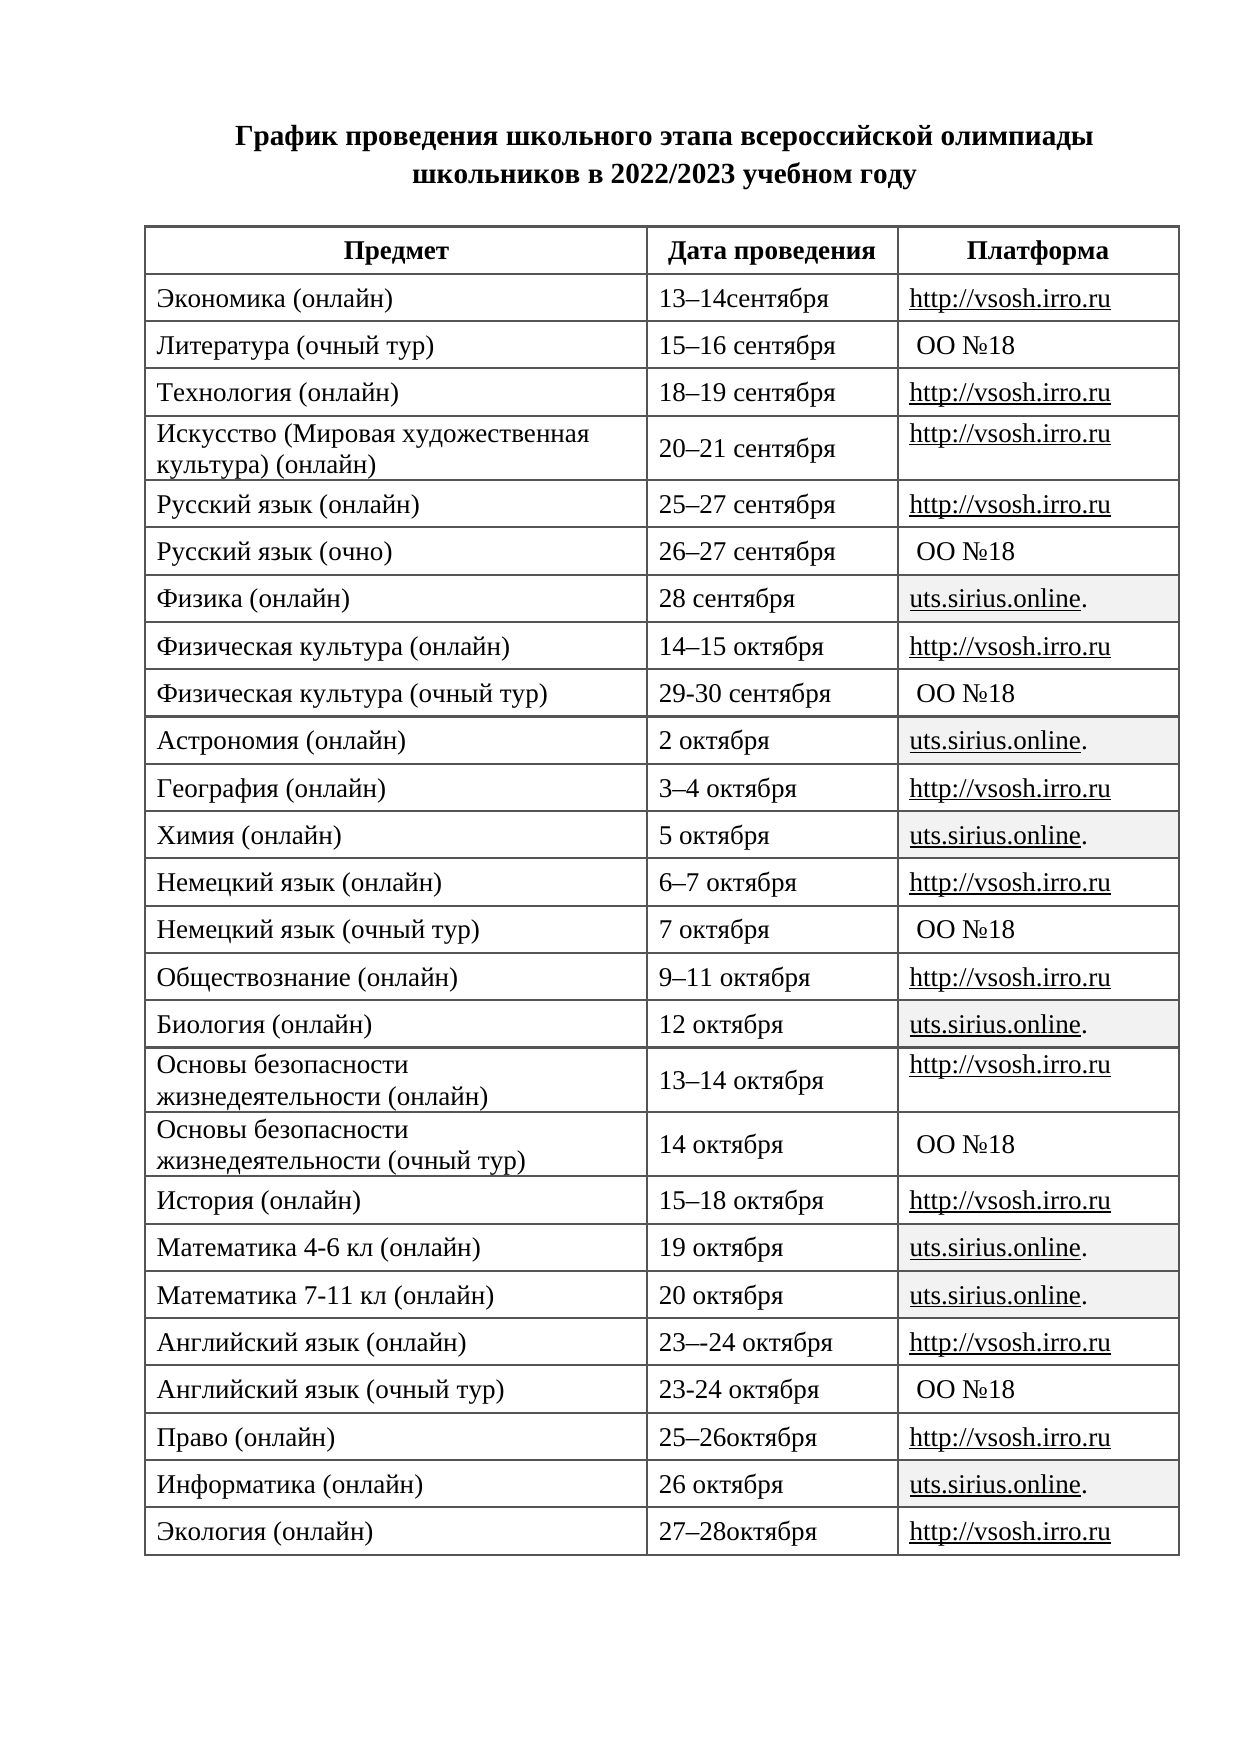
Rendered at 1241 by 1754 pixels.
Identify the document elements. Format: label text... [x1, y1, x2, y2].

table_cell История (онлайн) [146, 1177, 646, 1222]
table_cell ОО №18 [899, 322, 1178, 367]
table_cell uts.sirius.online. [899, 718, 1178, 763]
table_header Предмет [146, 228, 646, 273]
table_cell 6–7 октября [648, 859, 897, 904]
table_cell 25–27 сентября [648, 481, 897, 526]
table_cell Английский язык (очный тур) [146, 1366, 646, 1412]
table_cell http://vsosh.irro.ru [899, 1319, 1178, 1364]
table_cell uts.sirius.online. [899, 812, 1178, 857]
table_cell 15–16 сентября [648, 322, 897, 367]
table_cell 13–14сентября [648, 275, 897, 320]
table_cell 9–11 октября [648, 954, 897, 999]
table_cell Немецкий язык (очный тур) [146, 907, 646, 952]
table_cell Биология (онлайн) [146, 1001, 646, 1046]
table_cell 23-24 октября [648, 1366, 897, 1412]
table_cell ОО №18 [899, 1113, 1178, 1175]
table_cell http://vsosh.irro.ru [899, 417, 1178, 479]
table_cell Русский язык (онлайн) [146, 481, 646, 526]
table_cell Обществознание (онлайн) [146, 954, 646, 999]
table_cell Химия (онлайн) [146, 812, 646, 857]
table_cell Математика 7-11 кл (онлайн) [146, 1272, 646, 1317]
table_header Дата проведения [648, 228, 897, 273]
table_cell Право (онлайн) [146, 1414, 646, 1459]
table_cell 3–4 октября [648, 765, 897, 810]
table_cell uts.sirius.online. [899, 1461, 1178, 1506]
table_cell ОО №18 [899, 907, 1178, 952]
table_cell Экономика (онлайн) [146, 275, 646, 320]
table_cell 26–27 сентября [648, 528, 897, 573]
table_cell uts.sirius.online. [899, 1001, 1178, 1046]
table_cell 19 октября [648, 1225, 897, 1270]
table_cell Искусство (Мировая художественная культура) (онлайн) [146, 417, 646, 479]
text школьников в 2022/2023 учебном году [177, 157, 1152, 190]
table_cell Немецкий язык (онлайн) [146, 859, 646, 904]
table_cell Информатика (онлайн) [146, 1461, 646, 1506]
table_cell Технология (онлайн) [146, 369, 646, 414]
table_cell uts.sirius.online. [899, 576, 1178, 621]
table_cell ОО №18 [899, 670, 1178, 715]
table_cell http://vsosh.irro.ru [899, 765, 1178, 810]
table_header Платформа [899, 228, 1178, 273]
table_cell Русский язык (очно) [146, 528, 646, 573]
text График проведения школьного этапа всероссийской олимпиады [177, 118, 1152, 152]
table_cell http://vsosh.irro.ru [899, 1049, 1178, 1111]
table_cell 12 октября [648, 1001, 897, 1046]
table_cell 14 октября [648, 1113, 897, 1175]
table_cell 20 октября [648, 1272, 897, 1317]
table_cell 28 сентября [648, 576, 897, 621]
table_cell http://vsosh.irro.ru [899, 623, 1178, 668]
table_cell http://vsosh.irro.ru [899, 1177, 1178, 1222]
table_cell ОО №18 [899, 528, 1178, 573]
table_cell 27–28октября [648, 1508, 897, 1553]
table_cell http://vsosh.irro.ru [899, 275, 1178, 320]
table_cell Литература (очный тур) [146, 322, 646, 367]
table_cell 20–21 сентября [648, 417, 897, 479]
table_cell 29-30 сентября [648, 670, 897, 715]
table_cell uts.sirius.online. [899, 1272, 1178, 1317]
table_cell География (онлайн) [146, 765, 646, 810]
table_cell Английский язык (онлайн) [146, 1319, 646, 1364]
table_cell Астрономия (онлайн) [146, 718, 646, 763]
table_cell uts.sirius.online. [899, 1225, 1178, 1270]
table_cell Физическая культура (очный тур) [146, 670, 646, 715]
table_cell http://vsosh.irro.ru [899, 1414, 1178, 1459]
table_cell 15–18 октября [648, 1177, 897, 1222]
table_cell 13–14 октября [648, 1049, 897, 1111]
table_cell Экология (онлайн) [146, 1508, 646, 1553]
table_cell Основы безопасности жизнедеятельности (очный тур) [146, 1113, 646, 1175]
table_cell Основы безопасности жизнедеятельности (онлайн) [146, 1049, 646, 1111]
table_cell 14–15 октября [648, 623, 897, 668]
table_cell 7 октября [648, 907, 897, 952]
table_cell http://vsosh.irro.ru [899, 1508, 1178, 1553]
table_cell ОО №18 [899, 1366, 1178, 1412]
table_cell Математика 4-6 кл (онлайн) [146, 1225, 646, 1270]
table_cell 5 октября [648, 812, 897, 857]
table_cell 25–26октября [648, 1414, 897, 1459]
table_cell Физическая культура (онлайн) [146, 623, 646, 668]
table_cell http://vsosh.irro.ru [899, 954, 1178, 999]
table_cell 26 октября [648, 1461, 897, 1506]
table_cell Физика (онлайн) [146, 576, 646, 621]
table_cell 2 октября [648, 718, 897, 763]
table_cell 18–19 сентября [648, 369, 897, 414]
table_cell http://vsosh.irro.ru [899, 369, 1178, 414]
table_cell 23–-24 октября [648, 1319, 897, 1364]
table_cell http://vsosh.irro.ru [899, 859, 1178, 904]
table_cell http://vsosh.irro.ru [899, 481, 1178, 526]
